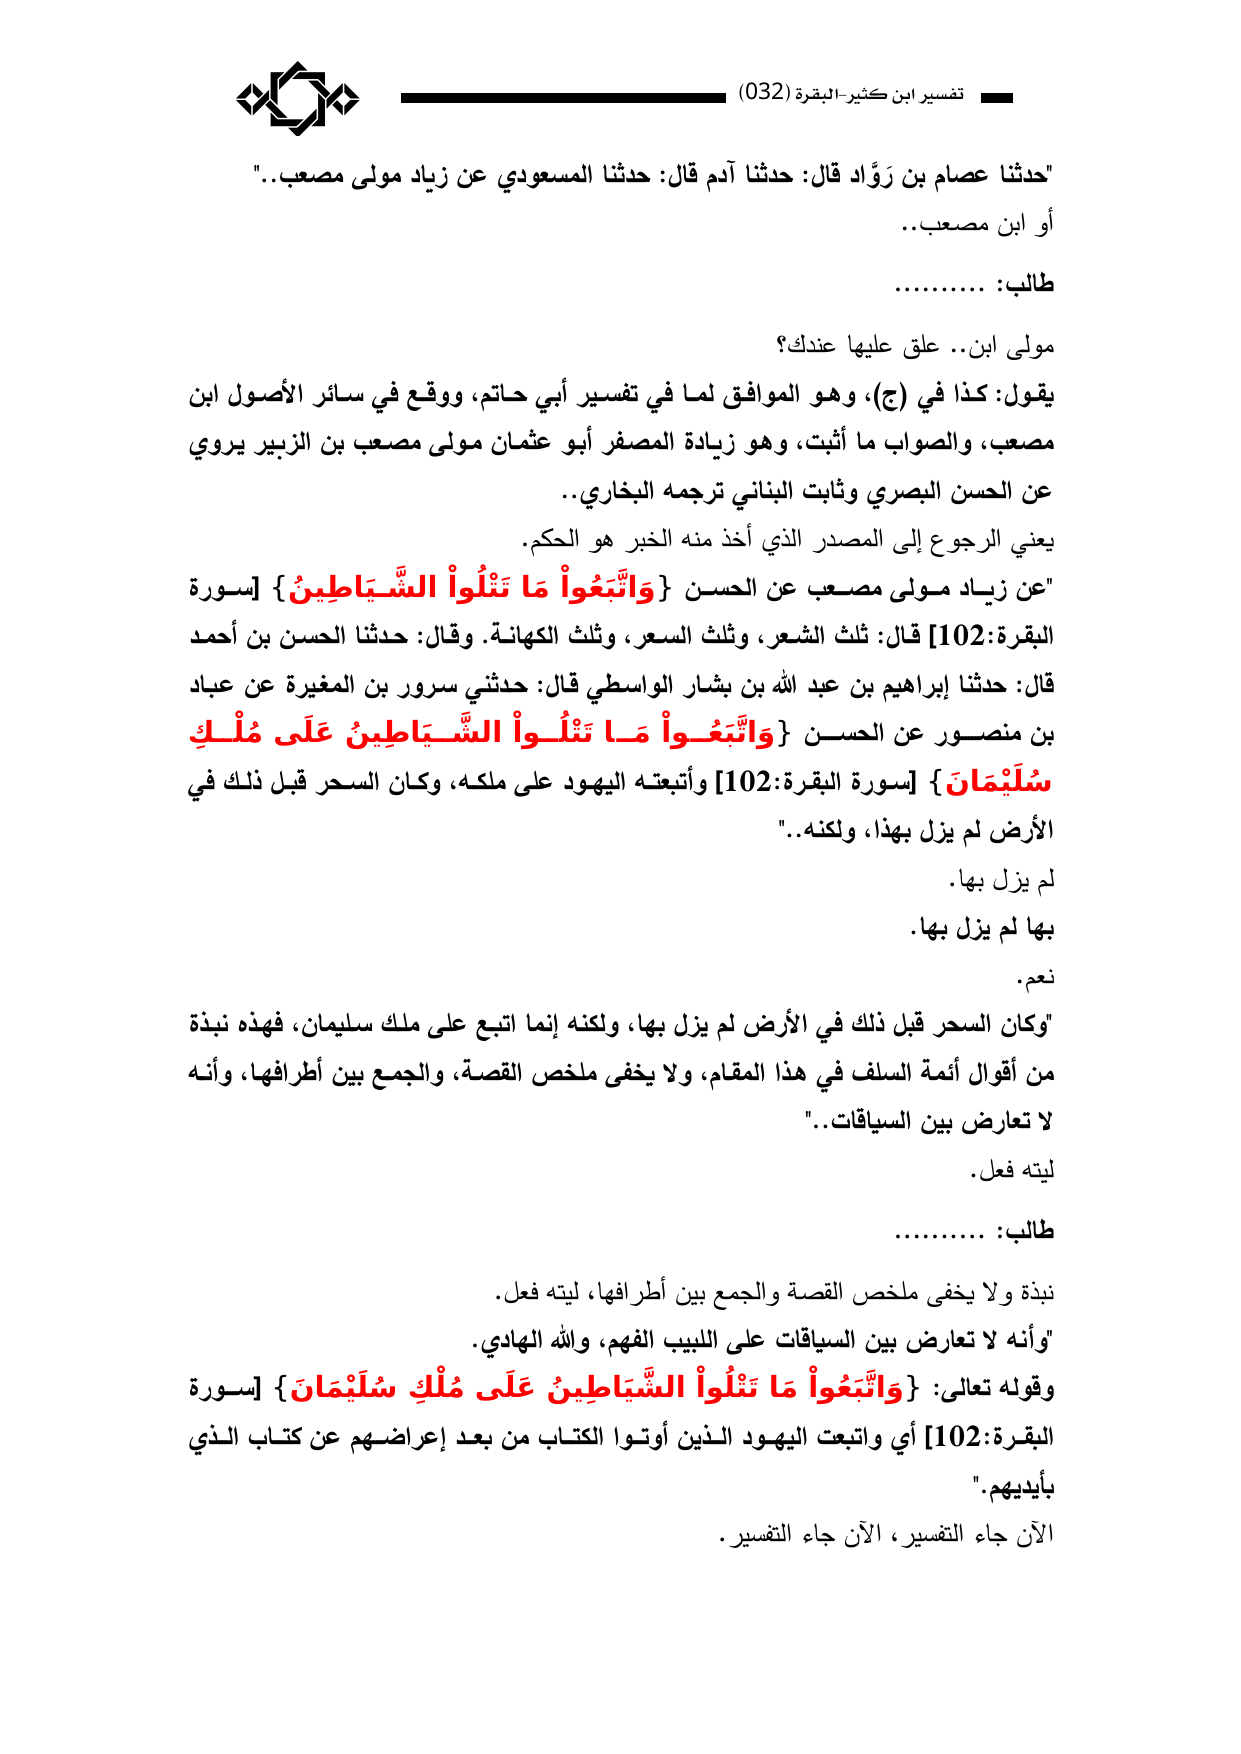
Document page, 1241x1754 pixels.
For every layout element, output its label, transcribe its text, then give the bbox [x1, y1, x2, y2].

text "حدثنا عصام بن رَوَّاد قال: حدثنا آدم قال: حدثنا المسعودي عن زياد مولى مصعب.." [187, 150, 1053, 198]
text يقول: كذا في (ج)، وهو الموافق لما في تفسير أبي حاتم، ووقع في سائر الأصول ابن مصعب، والصواب ما أثبت، وهو زيادة المصفر أبو عثمان مولى مصعب بن الزبير يروي عن الحسن البصري وثابت البناني ترجمه البخاري.. [187, 369, 1053, 514]
text "عن زياد مولى مصعب عن الحسن {وَاتَّبَعُواْ مَا تَتْلُواْ الشَّيَاطِينُ} [سورة البقرة:102] قال: ثلث الشعر، وثلث السعر، وثلث الكهانة. وقال: حدثنا الحسن بن أحمد قال: حدثنا إبراهيم بن عبد الله بن بشار الواسطي قال: حدثني سرور بن المغيرة عن عباد بن منصور عن الحسن {وَاتَّبَعُواْ مَا تَتْلُواْ الشَّيَاطِينُ عَلَى مُلْكِ سُلَيْمَانَ} [سورة البقرة:102] وأتبعته اليهود على ملكه، وكان السحر قبل ذلك في الأرض لم يزل بهذا، ولكنه.." [187, 563, 1053, 854]
text طالب: .......... [187, 1206, 1053, 1254]
text يعني الرجوع إلى المصدر الذي أخذ منه الخبر هو الحكم. [187, 514, 1053, 563]
text "وأنه لا تعارض بين السياقات على اللبيب الفهم، والله الهادي. [187, 1315, 1053, 1363]
text طالب: .......... [187, 259, 1053, 308]
text بها لم يزل بها. [187, 902, 1053, 951]
text وقوله تعالى: {وَاتَّبَعُواْ مَا تَتْلُواْ الشَّيَاطِينُ عَلَى مُلْكِ سُلَيْمَانَ} [سورة البقرة:102] أي واتبعت اليهود الذين أوتوا الكتاب من بعد إعراضهم عن كتاب الذي بأيديهم." [187, 1363, 1053, 1509]
text الآن جاء التفسير، الآن جاء التفسير. [187, 1509, 1053, 1557]
text مولى ابن.. علق عليها عندك؟ [187, 320, 1053, 369]
text نعم. [187, 951, 1053, 999]
text "وكان السحر قبل ذلك في الأرض لم يزل بها، ولكنه إنما اتبع على ملك سليمان، فهذه نبذة من أقوال أئمة السلف في هذا المقام، ولا يخفى ملخص القصة، والجمع بين أطرافها، وأنه لا تعارض بين السياقات.." [187, 999, 1053, 1145]
text أو ابن مصعب.. [187, 198, 1053, 247]
text نبذة ولا يخفى ملخص القصة والجمع بين أطرافها، ليته فعل. [187, 1267, 1053, 1315]
text ليته فعل. [187, 1145, 1053, 1193]
text لم يزل بها. [187, 854, 1053, 902]
